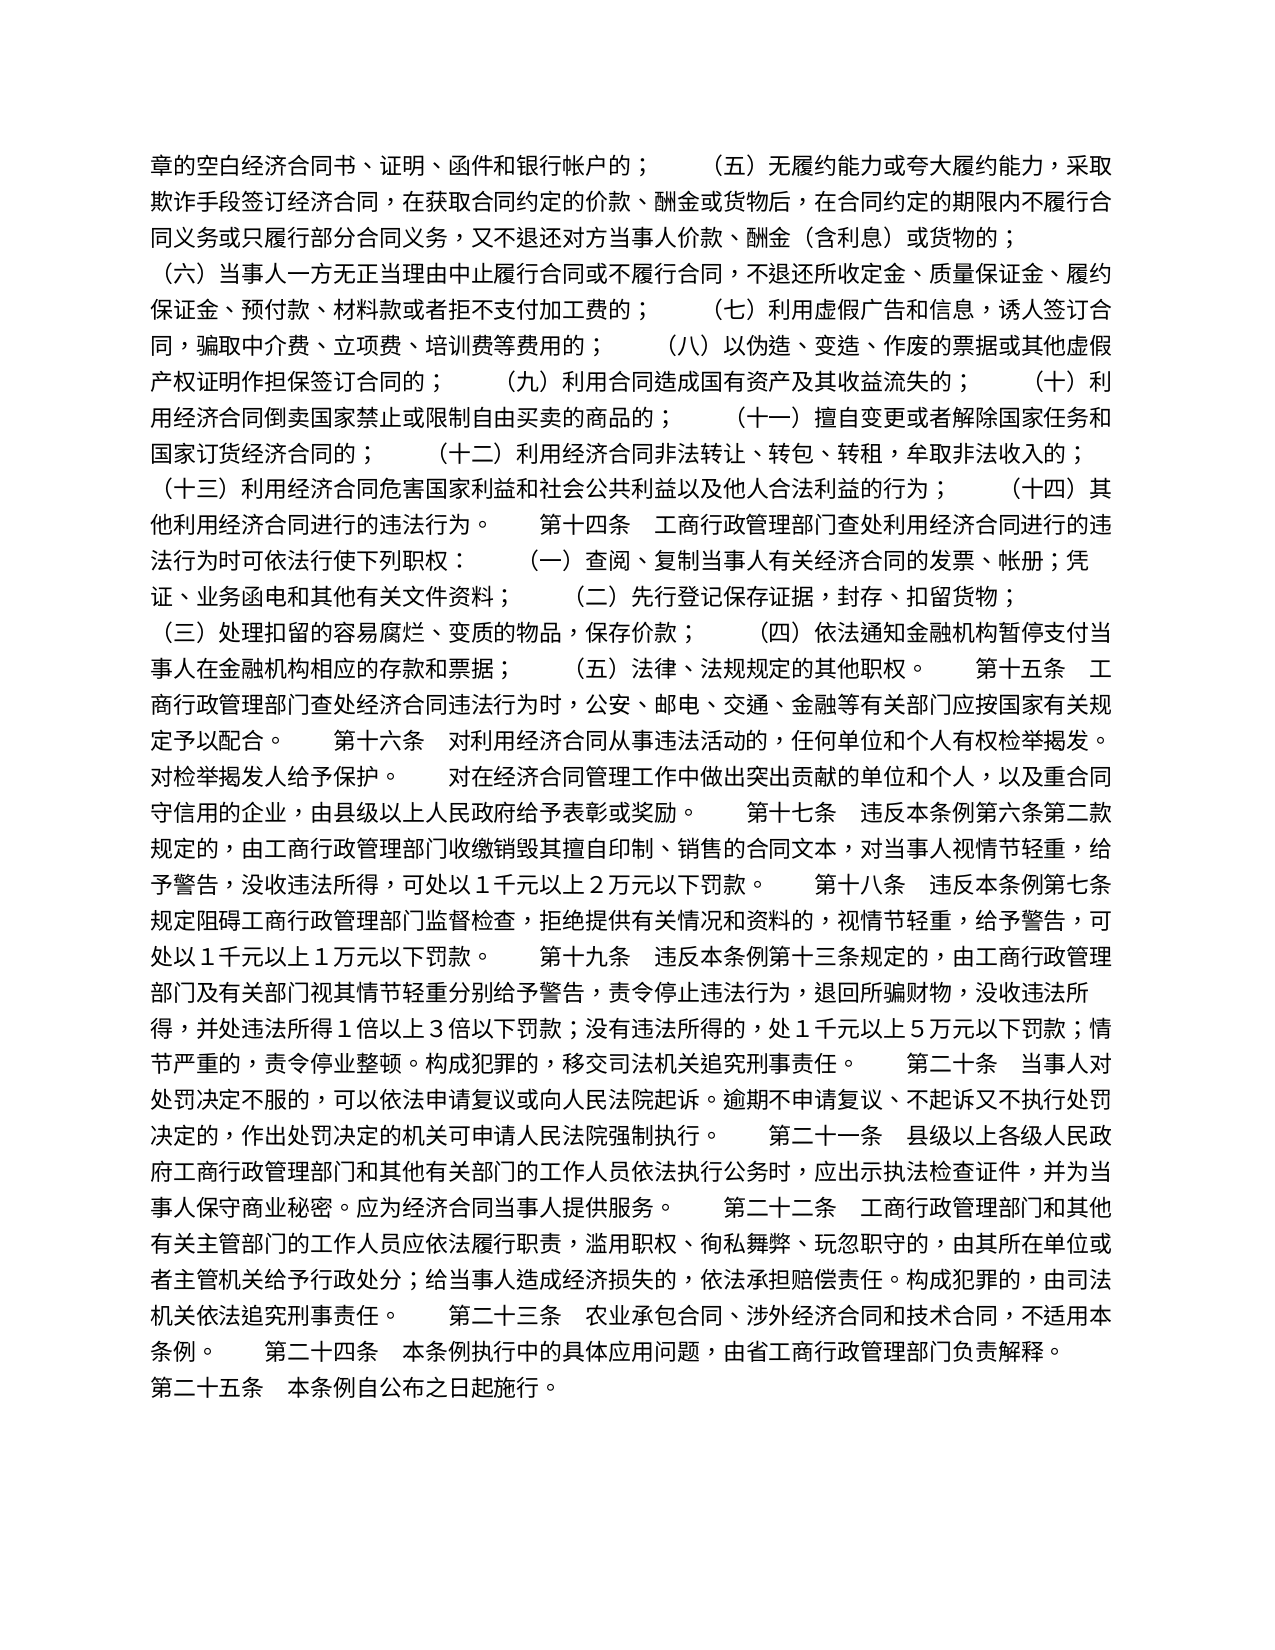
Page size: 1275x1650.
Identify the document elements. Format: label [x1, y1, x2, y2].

text [150, 150, 1125, 1403]
